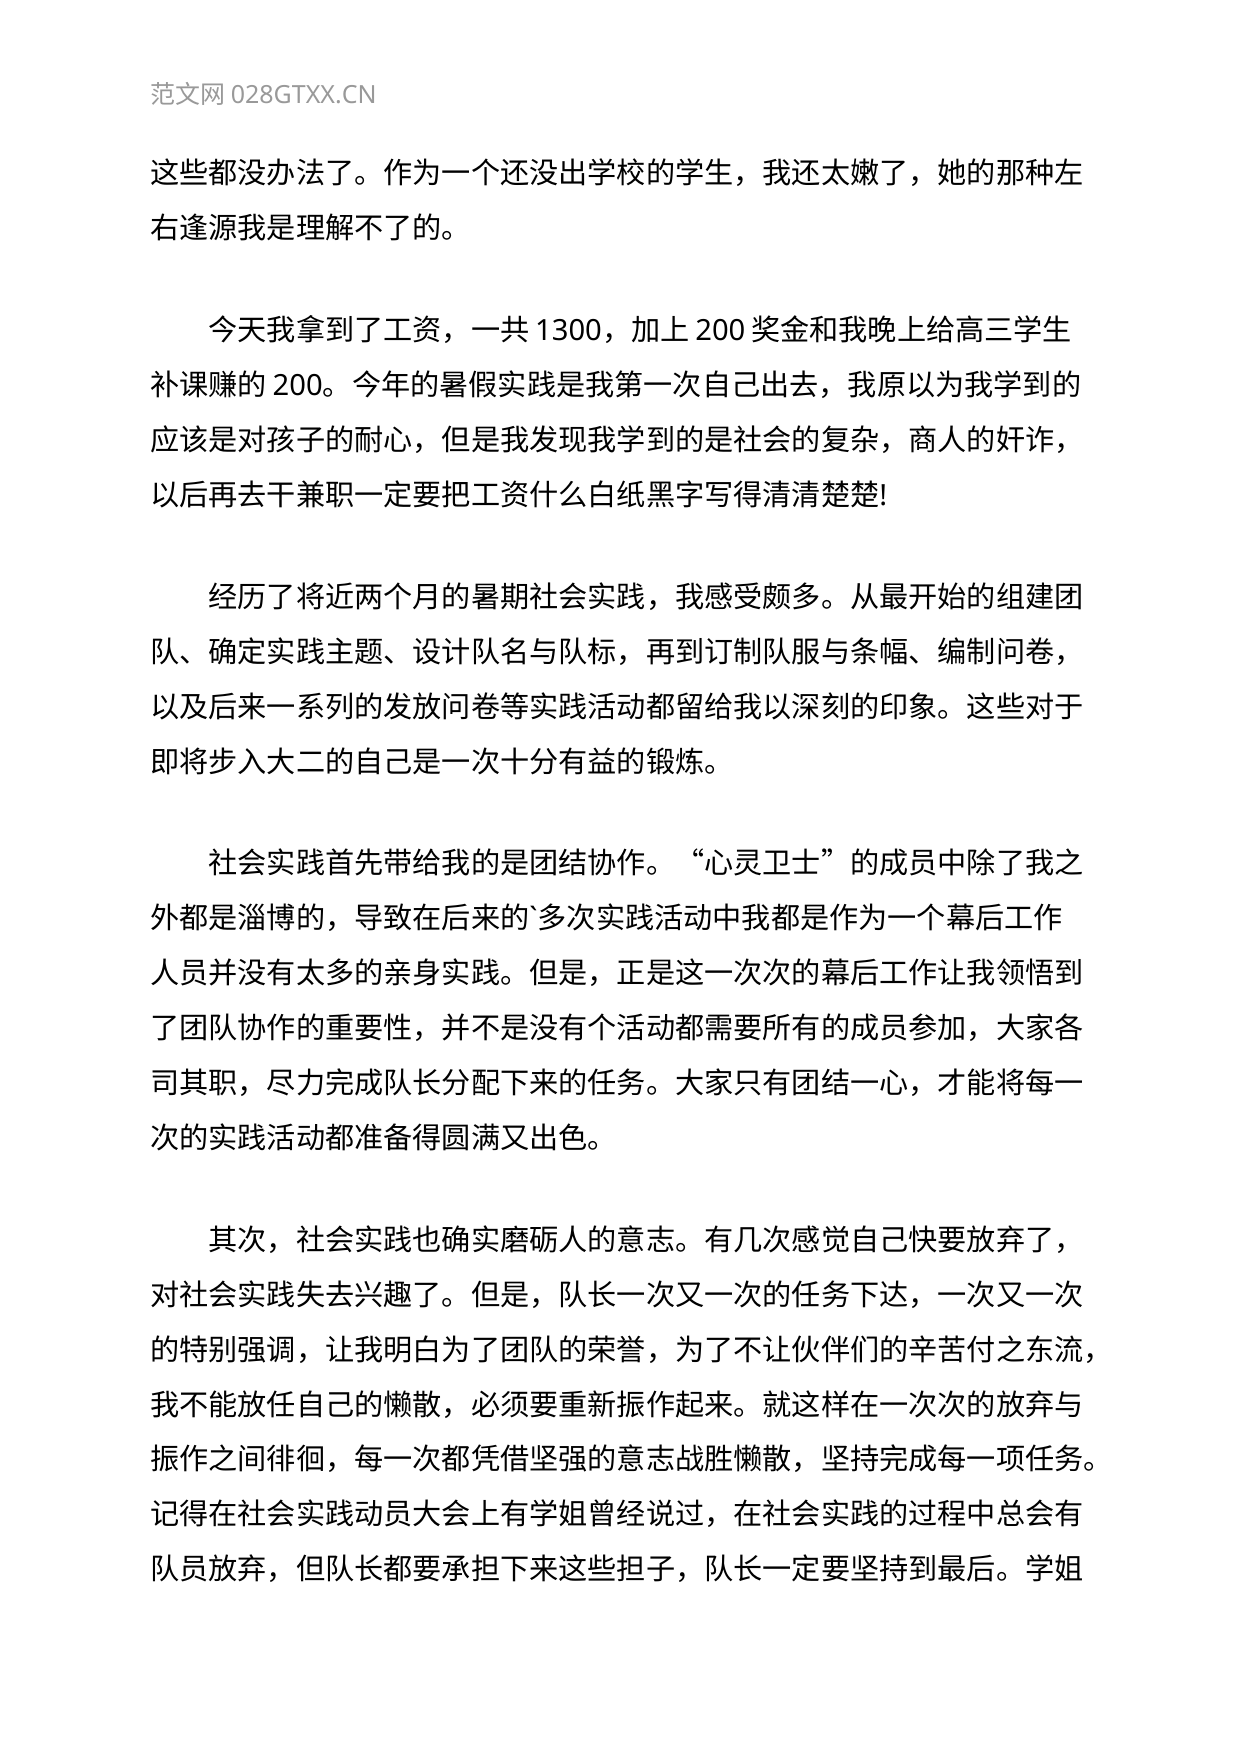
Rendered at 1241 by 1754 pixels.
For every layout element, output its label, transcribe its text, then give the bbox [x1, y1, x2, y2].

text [150, 1216, 1090, 1588]
text 今天我拿到了工资，一共1300，加上200奖金和我晚上给高三学生补课赚的200。今年的暑假实践是我第一次自己出去，我原以为我学到的应该是对孩子的耐心，但是我发现我学到的是社会的复杂，商人的奸诈，以后再去干兼职一定要把工资什么白纸黑字写得清清楚楚! [150, 307, 1090, 514]
text 经历了将近两个月的暑期社会实践，我感受颇多。从最开始的组建团队、确定实践主题、设计队名与队标，再到订制队服与条幅、编制问卷，以及后来一系列的发放问卷等实践活动都留给我以深刻的印象。这些对于即将步入大二的自己是一次十分有益的锻炼。 [150, 573, 1090, 781]
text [150, 150, 1090, 247]
text 社会实践首先带给我的是团结协作。“心灵卫士”的成员中除了我之外都是淄博的，导致在后来的`多次实践活动中我都是作为一个幕后工作人员并没有太多的亲身实践。但是，正是这一次次的幕后工作让我领悟到了团队协作的重要性，并不是没有个活动都需要所有的成员参加，大家各司其职，尽力完成队长分配下来的任务。大家只有团结一心，才能将每一次的实践活动都准备得圆满又出色。 [150, 840, 1090, 1157]
